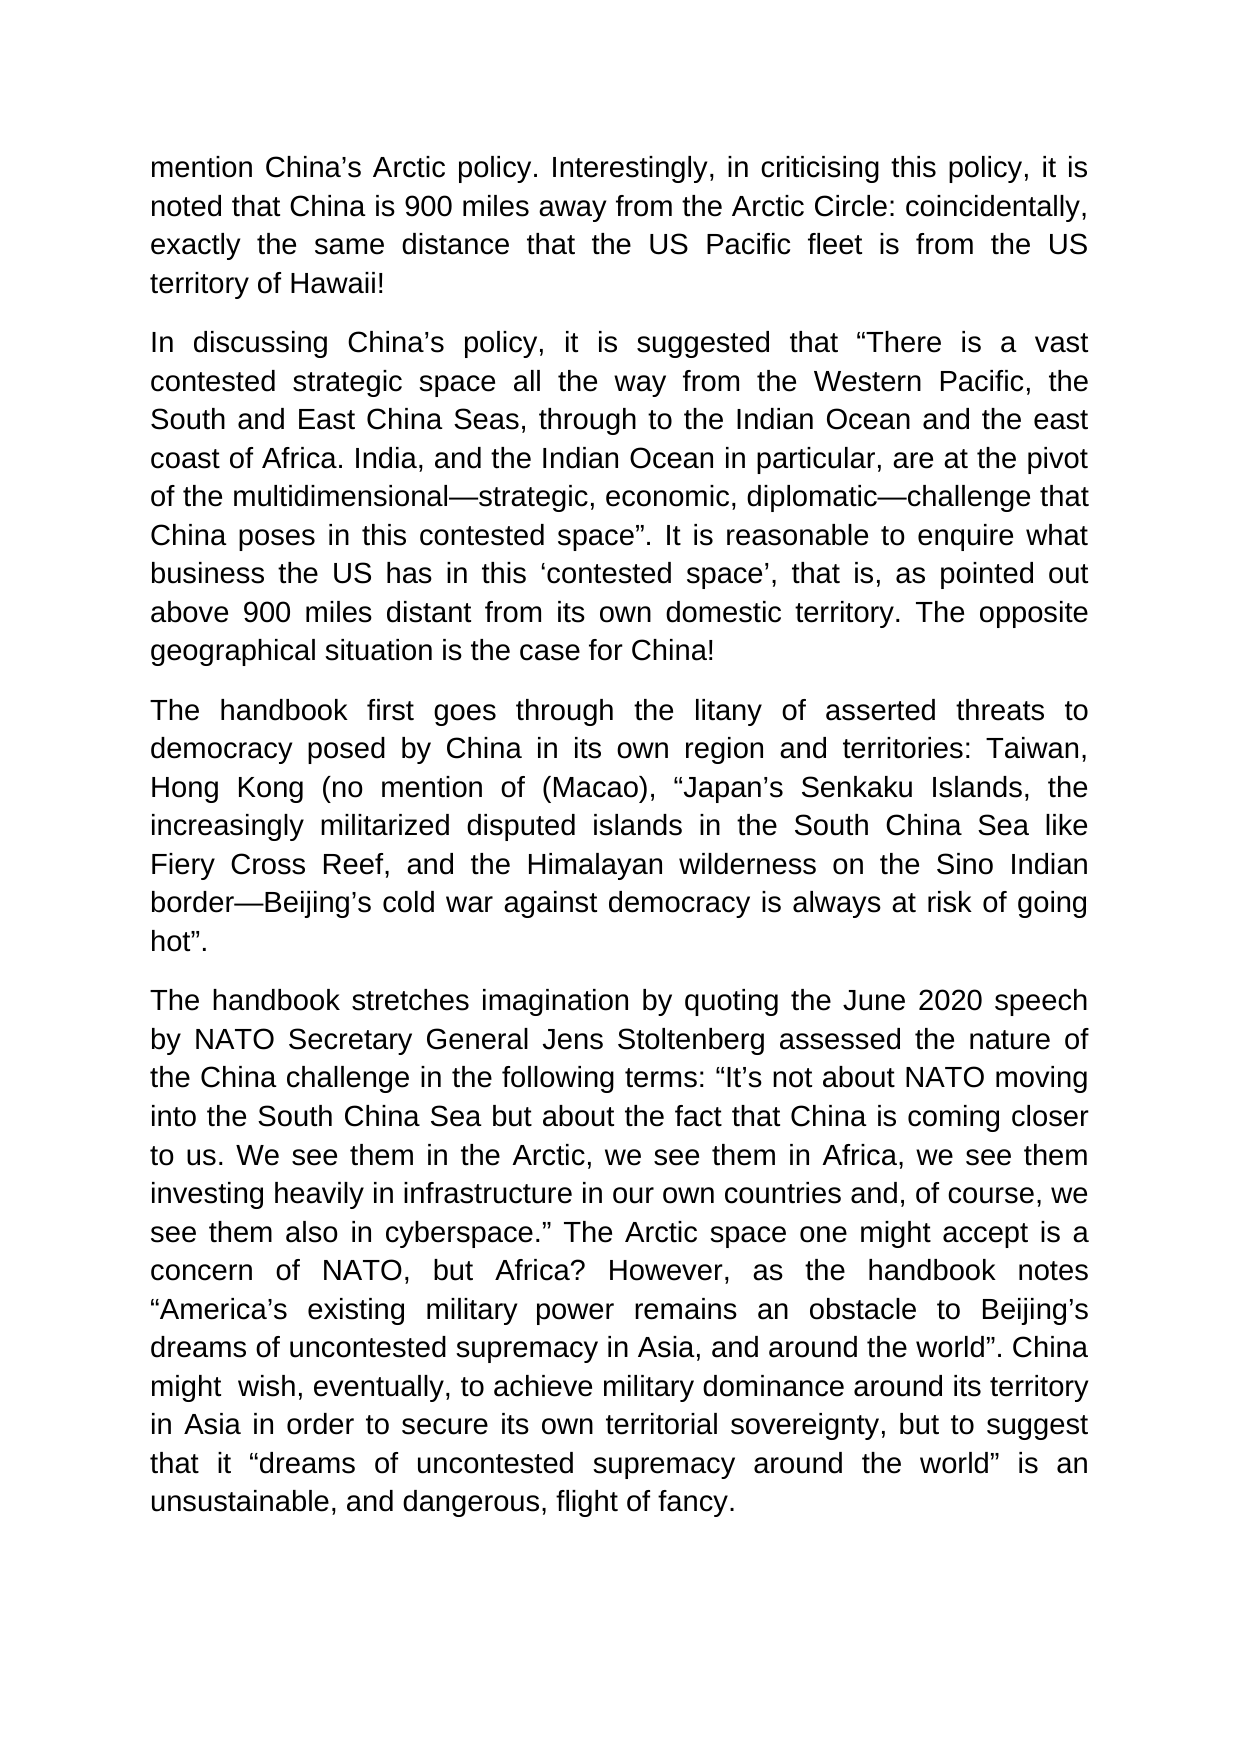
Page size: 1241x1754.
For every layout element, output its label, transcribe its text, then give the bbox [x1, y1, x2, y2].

text The handbook stretches imagination by quoting the June 2020 speech by NATO Secretary General Jens Stoltenberg assessed the nature of the China challenge in the following terms: “It’s not about NATO moving into the South China Sea but about the fact that China is coming closer to us. We see them in the Arctic, we see them in Africa, we see them investing heavily in infrastructure in our own countries and, of course, we see them also in cyberspace.” The Arctic space one might accept is a concern of NATO, but Africa? However, as the handbook notes “America’s existing military power remains an obstacle to Beijing’s dreams of uncontested supremacy in Asia, and around the world”. China might wish, eventually, to achieve military dominance around its territory in Asia in order to secure its own territorial sovereignty, but to suggest that it “dreams of uncontested supremacy around the world” is an unsustainable, and dangerous, flight of fancy. [150, 983, 1090, 1518]
text The handbook first goes through the litany of asserted threats to democracy posed by China in its own region and territories: Taiwan, Hong Kong (no mention of (Macao), “Japan’s Senkaku Islands, the increasingly militarized disputed islands in the South China Sea like Fiery Cross Reef, and the Himalayan wilderness on the Sino Indian border—Beijing’s cold war against democracy is always at risk of going hot”. [150, 693, 1090, 957]
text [150, 150, 1090, 299]
text In discussing China’s policy, it is suggested that “There is a vast contested strategic space all the way from the Western Pacific, the South and East China Seas, through to the Indian Ocean and the east coast of Africa. India, and the Indian Ocean in particular, are at the pivot of the multidimensional—strategic, economic, diplomatic—challenge that China poses in this contested space”. It is reasonable to enquire what business the US has in this ‘contested space’, that is, as pointed out above 900 miles distant from its own domestic territory. The opposite geographical situation is the case for China! [150, 325, 1090, 667]
